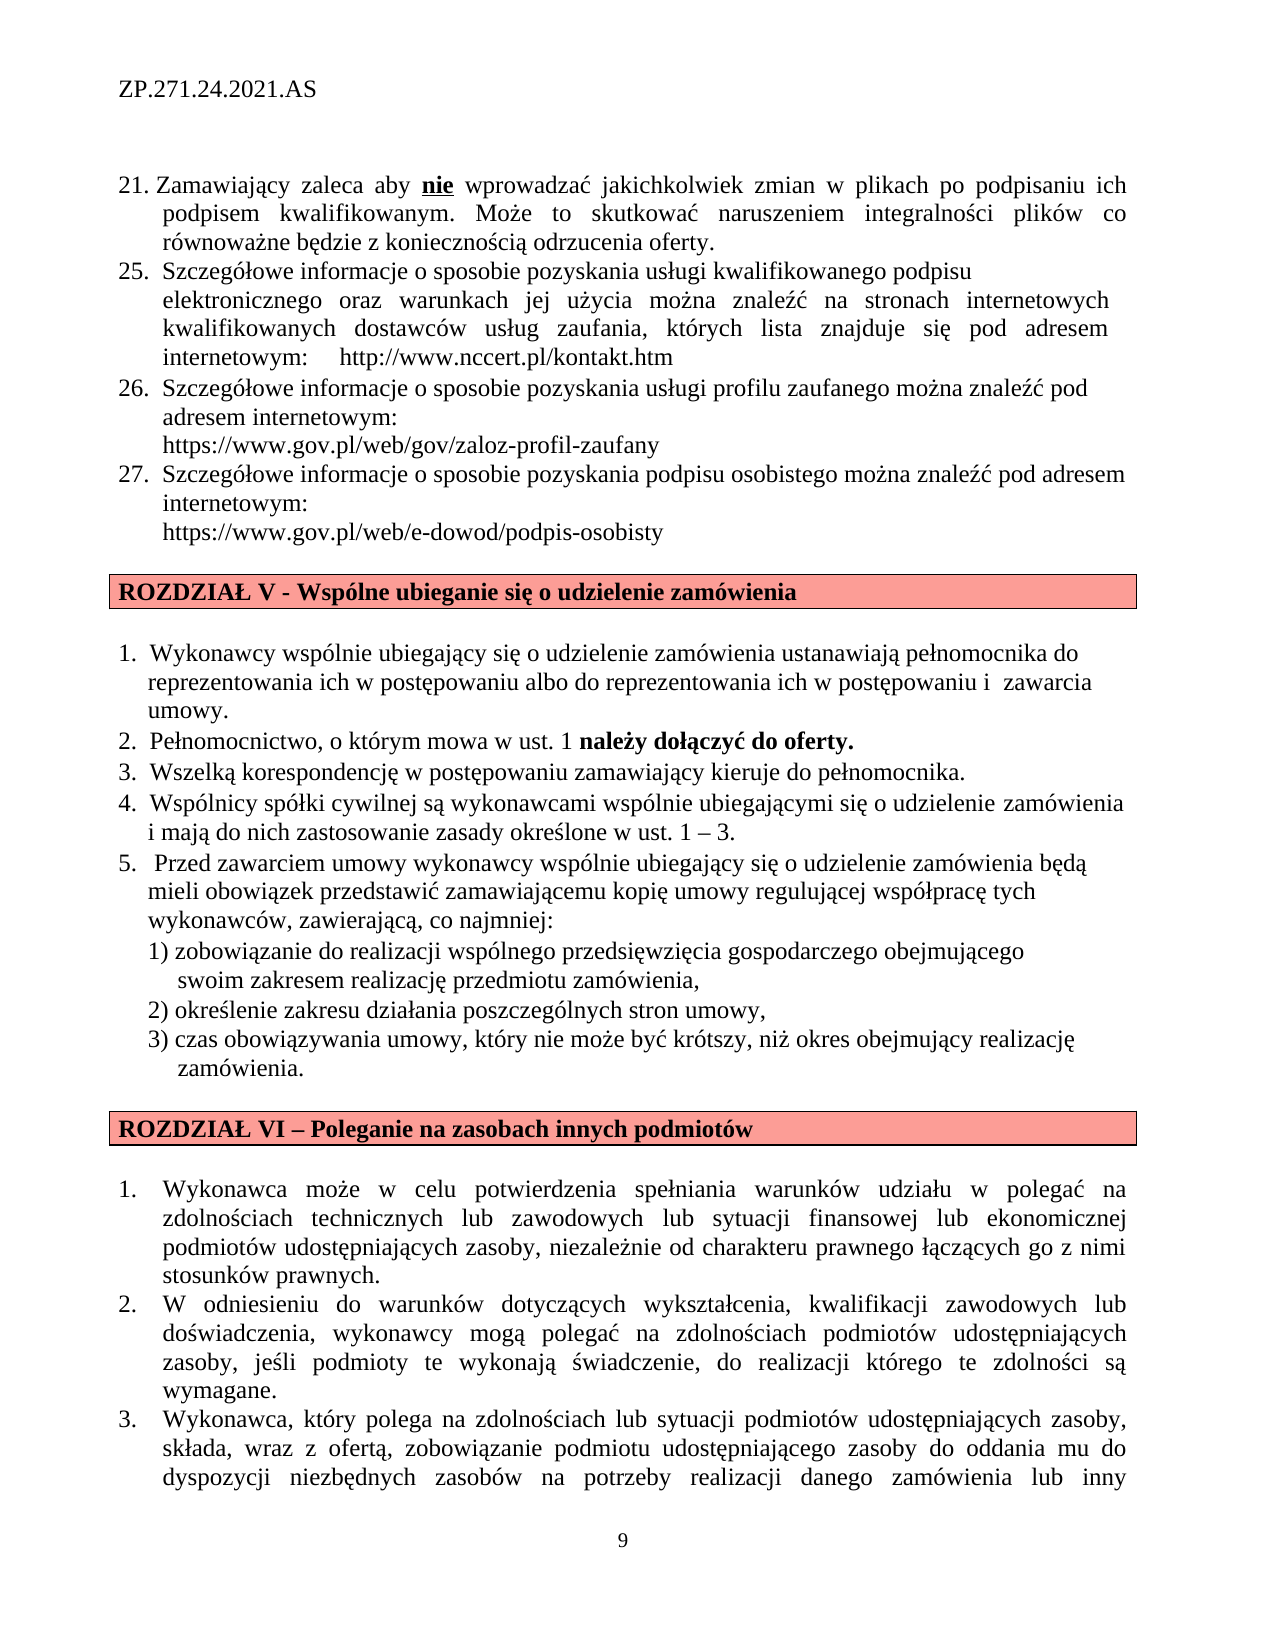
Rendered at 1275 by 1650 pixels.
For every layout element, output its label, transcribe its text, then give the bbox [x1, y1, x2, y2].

text 27. Szczegółowe informacje o sposobie pozyskania podpisu osobistego można znaleźć pod adresem internetowym: [118, 459, 1127, 517]
text ROZDZIAŁ VI – Poleganie na zasobach innych podmiotów [110, 1112, 1136, 1144]
text 2. W odniesieniu do warunków dotyczących wykształcenia, kwalifikacji zawodowych lub doświadczenia, wykonawcy mogą polegać na zdolnościach podmiotów udostępniających zasoby, jeśli podmioty te wykonają świadczenie, do realizacji którego te zdolności są wymagane. [118, 1289, 1127, 1404]
list Zamawiający zaleca aby nie wprowadzać jakichkolwiek zmian w plikach po podpisaniu ich podpisem kwalifikowanym. Może to skutkować naruszeniem integralności plików co równoważne będzie z koniecznością odrzucenia oferty. [118, 170, 1127, 256]
text 1. Wykonawca może w celu potwierdzenia spełniania warunków udziału w polegać na zdolnościach technicznych lub zawodowych lub sytuacji finansowej lub ekonomicznej podmiotów udostępniających zasoby, niezależnie od charakteru prawnego łączących go z nimi stosunków prawnych. [118, 1174, 1127, 1289]
text 2) określenie zakresu działania poszczególnych stron umowy, [118, 996, 1127, 1024]
text 26. Szczegółowe informacje o sposobie pozyskania usługi profilu zaufanego można znaleźć pod adresem internetowym: [118, 373, 1127, 431]
text 1) zobowiązanie do realizacji wspólnego przedsięwzięcia gospodarczego obejmującego swoim zakresem realizację przedmiotu zamówienia, [118, 936, 1127, 993]
text ROZDZIAŁ V - Wspólne ubieganie się o udzielenie zamówienia [110, 575, 1136, 608]
text 5. Przed zawarciem umowy wykonawcy wspólnie ubiegający się o udzielenie zamówienia będą mieli obowiązek przedstawić zamawiającemu kopię umowy regulującej współpracę tych wykonawców, zawierającą, co najmniej: [118, 848, 1127, 934]
text https://www.gov.pl/web/e-dowod/podpis-osobisty [118, 517, 1127, 546]
text https://www.gov.pl/web/gov/zaloz-profil-zaufany [118, 431, 1127, 459]
text 3. Wszelką korespondencję w postępowaniu zamawiający kieruje do pełnomocnika. [118, 757, 1127, 786]
text 2. Pełnomocnictwo, o którym mowa w ust. 1 należy dołączyć do oferty. [118, 726, 1127, 755]
text 1. Wykonawcy wspólnie ubiegający się o udzielenie zamówienia ustanawiają pełnomocnika do reprezentowania ich w postępowaniu albo do reprezentowania ich w postępowaniu i zawarcia umowy. [118, 638, 1127, 724]
text 25. Szczegółowe informacje o sposobie pozyskania usługi kwalifikowanego podpisu elektronicznego oraz warunkach jej użycia można znaleźć na stronach internetowych kwalifikowanych dostawców usług zaufania, których lista znajduje się pod adresem internetowym: http://www.nccert.pl/kontakt.htm [118, 256, 1127, 371]
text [118, 1404, 1127, 1491]
text 4. Wspólnicy spółki cywilnej są wykonawcami wspólnie ubiegającymi się o udzielenie zamówienia i mają do nich zastosowanie zasady określone w ust. 1 – 3. [118, 788, 1127, 846]
text 3) czas obowiązywania umowy, który nie może być krótszy, niż okres obejmujący realizację zamówienia. [118, 1024, 1127, 1082]
